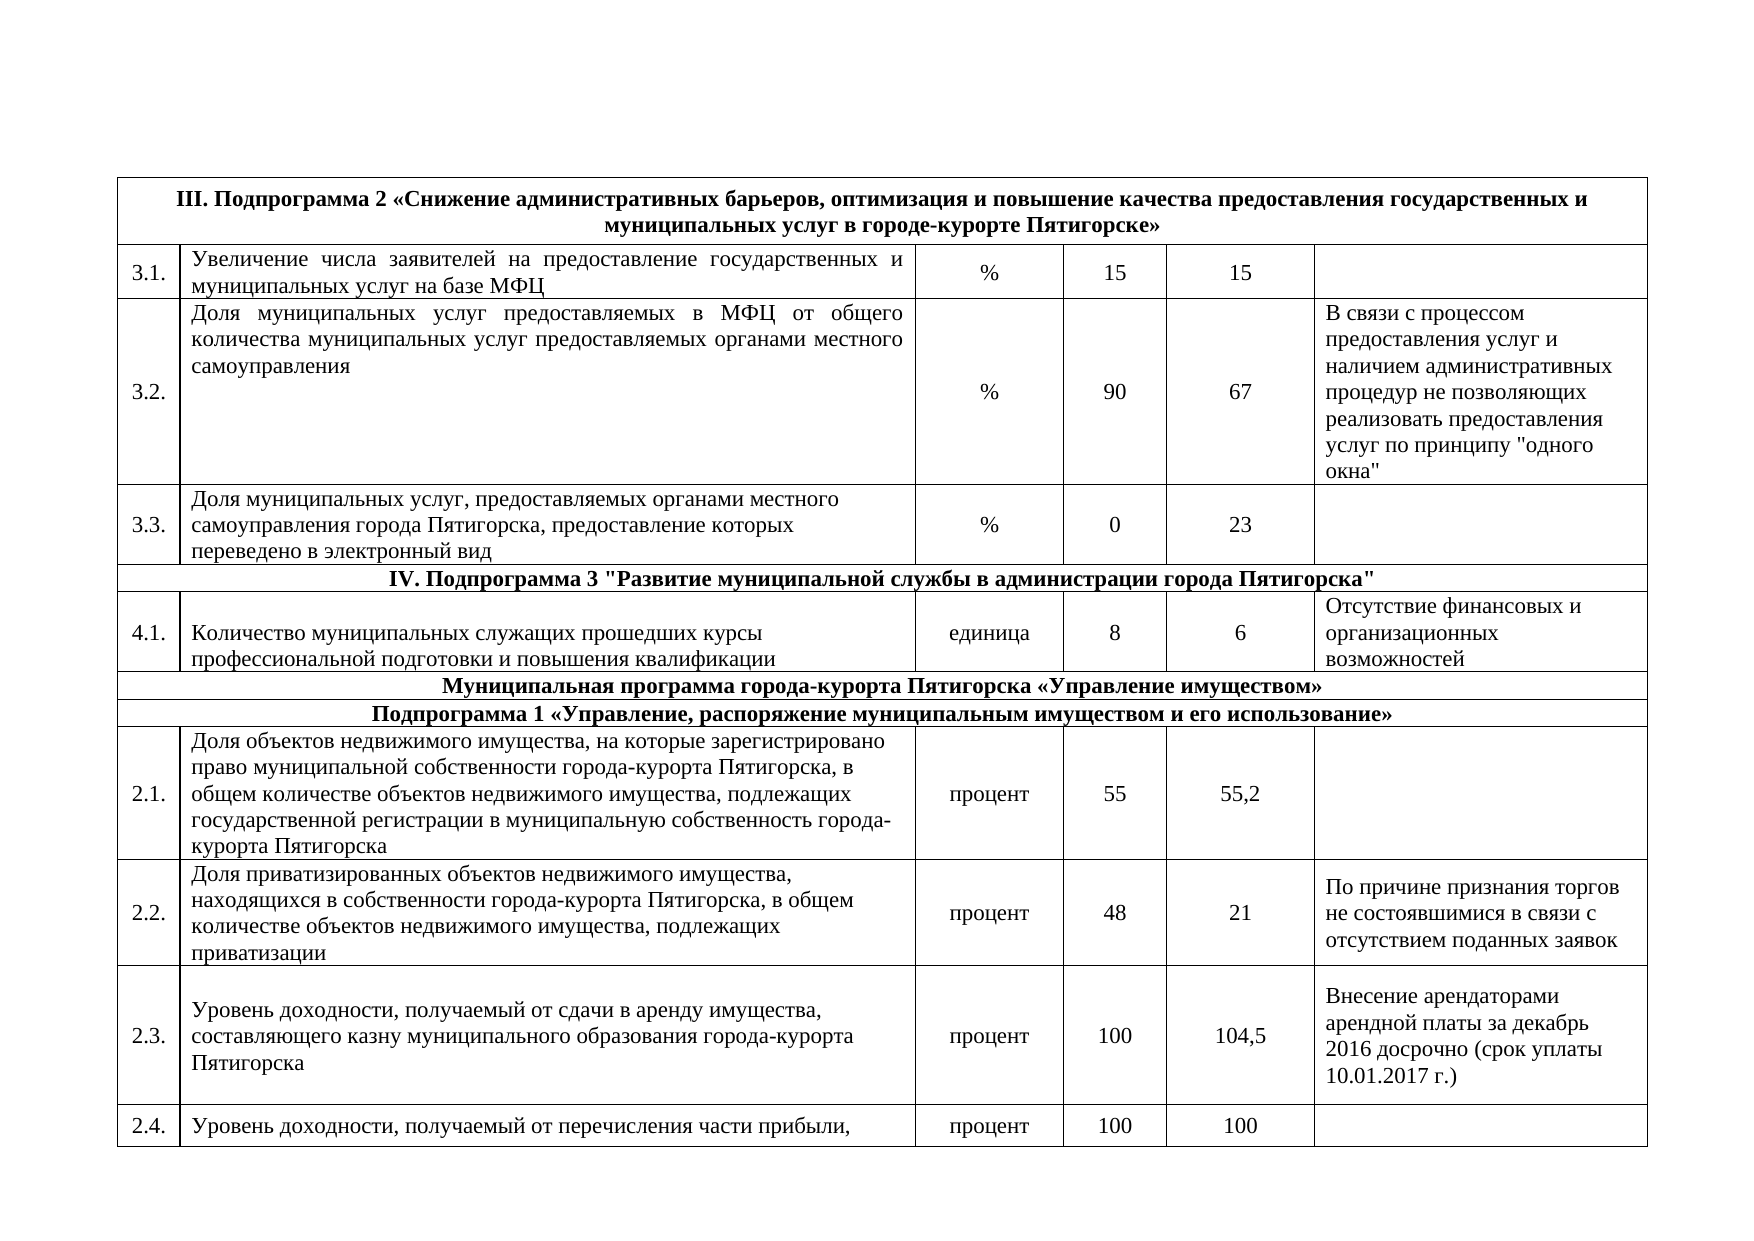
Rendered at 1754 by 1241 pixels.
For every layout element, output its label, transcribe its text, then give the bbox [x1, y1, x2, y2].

table_cell 3.1. [118, 245, 179, 298]
table_cell Доля муниципальных услуг предоставляемых в МФЦ от общего количества муниципальных услуг предоставляемых органами местного самоуправления [181, 299, 915, 484]
table_cell единица [916, 592, 1063, 671]
table_cell % [916, 485, 1063, 564]
table_cell 2.4. [118, 1105, 179, 1146]
table_cell Подпрограмма 1 «Управление, распоряжение муниципальным имуществом и его использование» [118, 700, 1647, 726]
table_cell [181, 1105, 915, 1146]
table_cell [1315, 485, 1647, 564]
table_cell 2.1. [118, 727, 179, 859]
table_cell Уровень доходности, получаемый от сдачи в аренду имущества, составляющего казну муниципального образования города-курорта Пятигорска [181, 966, 915, 1104]
table_cell Отсутствие финансовых и организационных возможностей [1315, 592, 1647, 671]
table_cell III. Подпрограмма 2 «Снижение административных барьеров, оптимизация и повышение качества предоставления государственных и муниципальных услуг в городе-курорте Пятигорске» [118, 178, 1647, 244]
table_cell 6 [1167, 592, 1314, 671]
table_cell 55 [1064, 727, 1166, 859]
table_cell Доля приватизированных объектов недвижимого имущества, находящихся в собственности города-курорта Пятигорска, в общем количестве объектов недвижимого имущества, подлежащих приватизации [181, 860, 915, 965]
table_cell 2.2. [118, 860, 179, 965]
table_cell IV. Подпрограмма 3 "Развитие муниципальной службы в администрации города Пятигорска" [118, 565, 1647, 591]
table_cell процент [916, 727, 1063, 859]
table_cell [1315, 245, 1647, 298]
table_cell % [916, 245, 1063, 298]
table_cell процент [916, 1105, 1063, 1146]
table_cell 21 [1167, 860, 1314, 965]
table_cell Увеличение числа заявителей на предоставление государственных и муниципальных услуг на базе МФЦ [181, 245, 915, 298]
table_cell По причине признания торгов не состоявшимися в связи с отсутствием поданных заявок [1315, 860, 1647, 965]
table_cell 15 [1064, 245, 1166, 298]
table_cell В связи с процессом предоставления услуг и наличием административных процедур не позволяющих реализовать предоставления услуг по принципу "одного окна" [1315, 299, 1647, 484]
table_cell 67 [1167, 299, 1314, 484]
table_cell 4.1. [118, 592, 179, 671]
table_cell Муниципальная программа города-курорта Пятигорска «Управление имуществом» [118, 672, 1647, 699]
table_cell Доля муниципальных услуг, предоставляемых органами местного самоуправления города Пятигорска, предоставление которых переведено в электронный вид [181, 485, 915, 564]
table_cell 8 [1064, 592, 1166, 671]
table_cell 2.3. [118, 966, 179, 1104]
table_cell процент [916, 966, 1063, 1104]
table_cell 48 [1064, 860, 1166, 965]
table_cell [1315, 1105, 1647, 1146]
table_cell 0 [1064, 485, 1166, 564]
table_cell [1315, 727, 1647, 859]
table_cell % [916, 299, 1063, 484]
table_cell 100 [1064, 966, 1166, 1104]
table_cell 100 [1064, 1105, 1166, 1146]
table_cell 100 [1167, 1105, 1314, 1146]
table_cell 104,5 [1167, 966, 1314, 1104]
table_cell Доля объектов недвижимого имущества, на которые зарегистрировано право муниципальной собственности города-курорта Пятигорска, в общем количестве объектов недвижимого имущества, подлежащих государственной регистрации в муниципальную собственность города-курорта Пятигорска [181, 727, 915, 859]
table_cell 15 [1167, 245, 1314, 298]
table_cell Количество муниципальных служащих прошедших курсы профессиональной подготовки и повышения квалификации [181, 592, 915, 671]
table_cell Внесение арендаторами арендной платы за декабрь 2016 досрочно (срок уплаты 10.01.2017 г.) [1315, 966, 1647, 1104]
table_cell 55,2 [1167, 727, 1314, 859]
table_cell 3.2. [118, 299, 179, 484]
table_cell 23 [1167, 485, 1314, 564]
table_cell процент [916, 860, 1063, 965]
table_cell 3.3. [118, 485, 179, 564]
table_cell 90 [1064, 299, 1166, 484]
